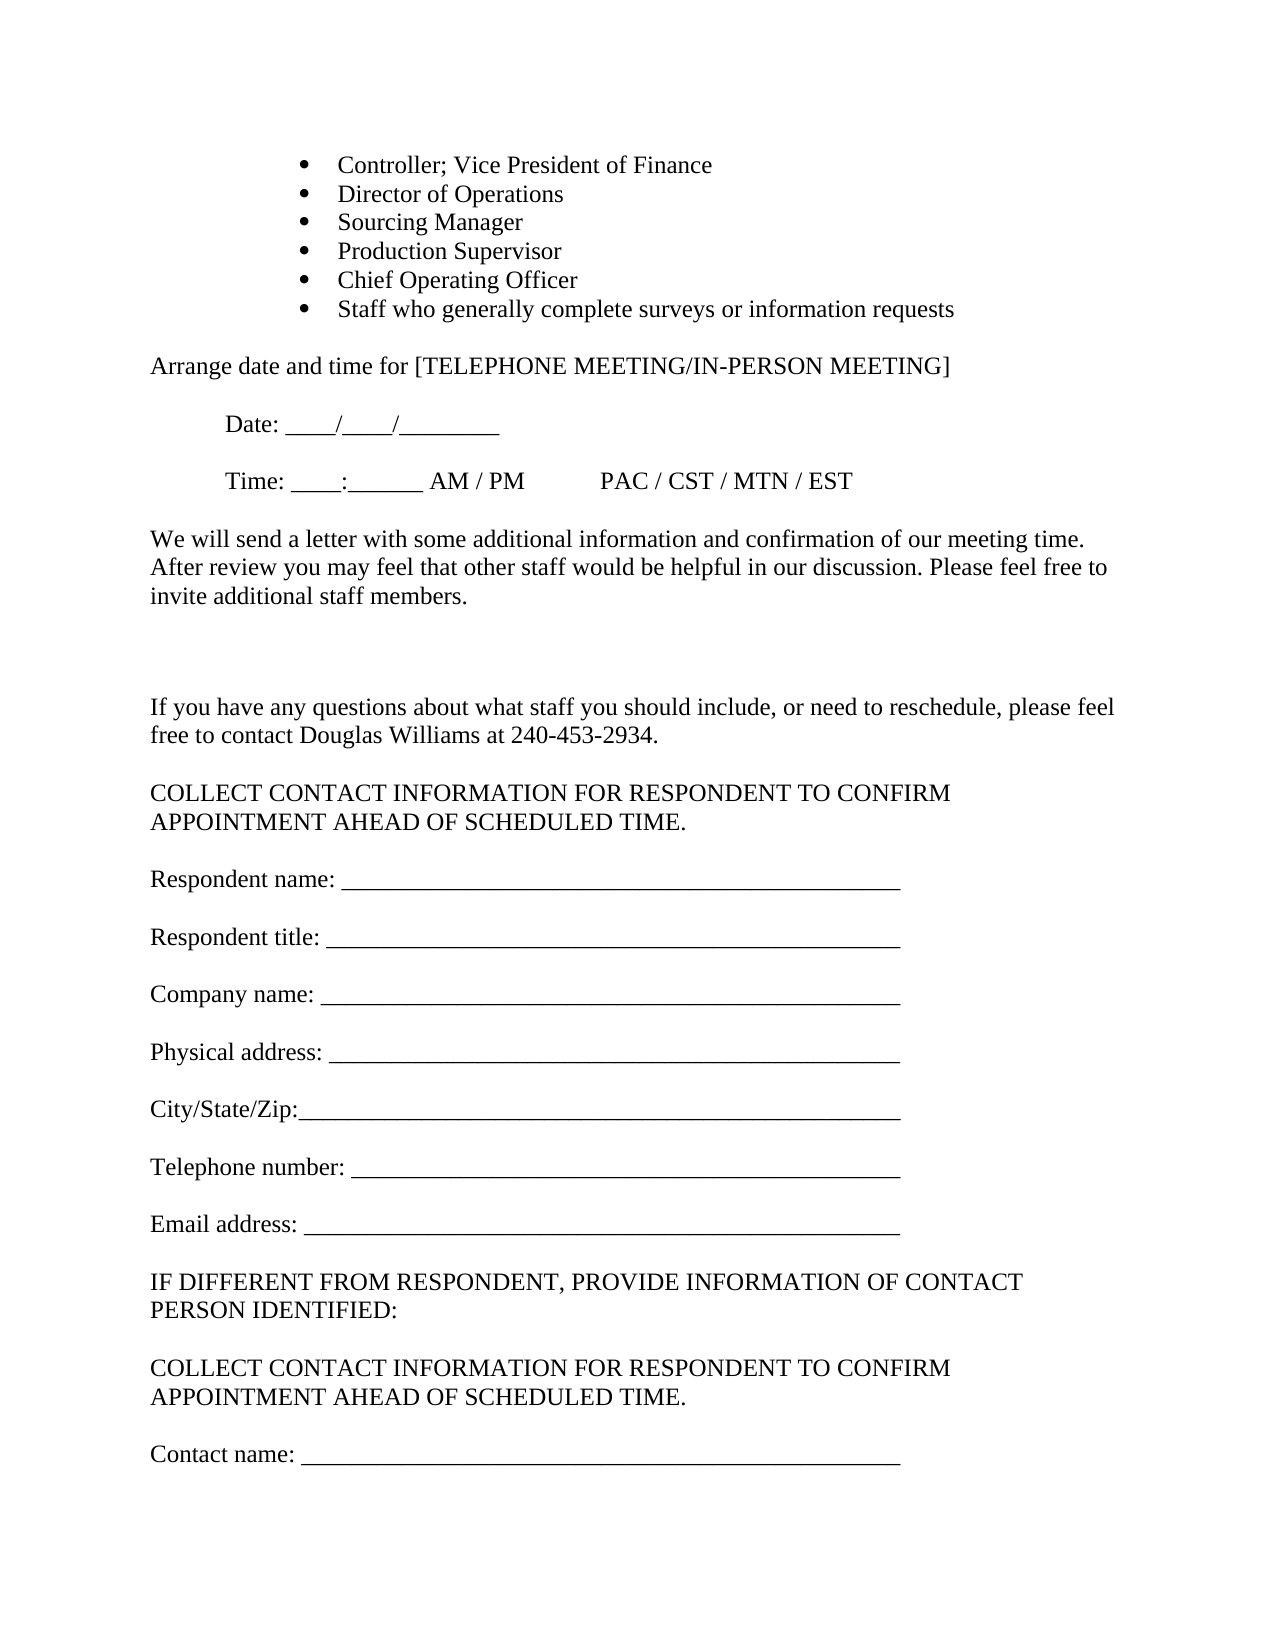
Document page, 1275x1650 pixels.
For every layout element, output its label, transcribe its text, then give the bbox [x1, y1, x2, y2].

text COLLECT CONTACT INFORMATION FOR RESPONDENT TO CONFIRM APPOINTMENT AHEAD OF SCHEDULED TIME. [150, 778, 1125, 835]
list Director of Operations [300, 179, 1125, 207]
list Controller; Vice President of Finance [300, 150, 1125, 179]
text Respondent title: [150, 922, 1125, 950]
text Date: ____/____/________ [225, 409, 1125, 437]
text Time: ____:______ AM / PM PAC / CST / MTN / EST [225, 466, 1125, 495]
text Contact name: [150, 1439, 1125, 1468]
list Sourcing Manager [300, 207, 1125, 236]
text Arrange date and time for [TELEPHONE MEETING/IN-PERSON MEETING] [150, 351, 1125, 380]
text Email address: [150, 1209, 1125, 1238]
text Company name: [150, 979, 1125, 1008]
text Respondent name: [150, 864, 1125, 893]
text If you have any questions about what staff you should include, or need to reschedule, please feel free to contact Douglas Williams at 240-453-2934. [150, 692, 1125, 749]
text We will send a letter with some additional information and confirmation of our meeting time. After review you may feel that other staff would be helpful in our discussion. Please feel free to invite additional staff members. [150, 524, 1125, 610]
text IF DIFFERENT FROM RESPONDENT, PROVIDE INFORMATION OF CONTACT PERSON IDENTIFIED: [150, 1267, 1125, 1324]
list Staff who generally complete surveys or information requests [300, 294, 1125, 322]
list Production Supervisor [300, 236, 1125, 265]
list Chief Operating Officer [300, 265, 1125, 294]
text Physical address: [150, 1037, 1125, 1065]
text Telephone number: [150, 1152, 1125, 1180]
text COLLECT CONTACT INFORMATION FOR RESPONDENT TO CONFIRM APPOINTMENT AHEAD OF SCHEDULED TIME. [150, 1353, 1125, 1410]
text City/State/Zip: [150, 1094, 1125, 1123]
